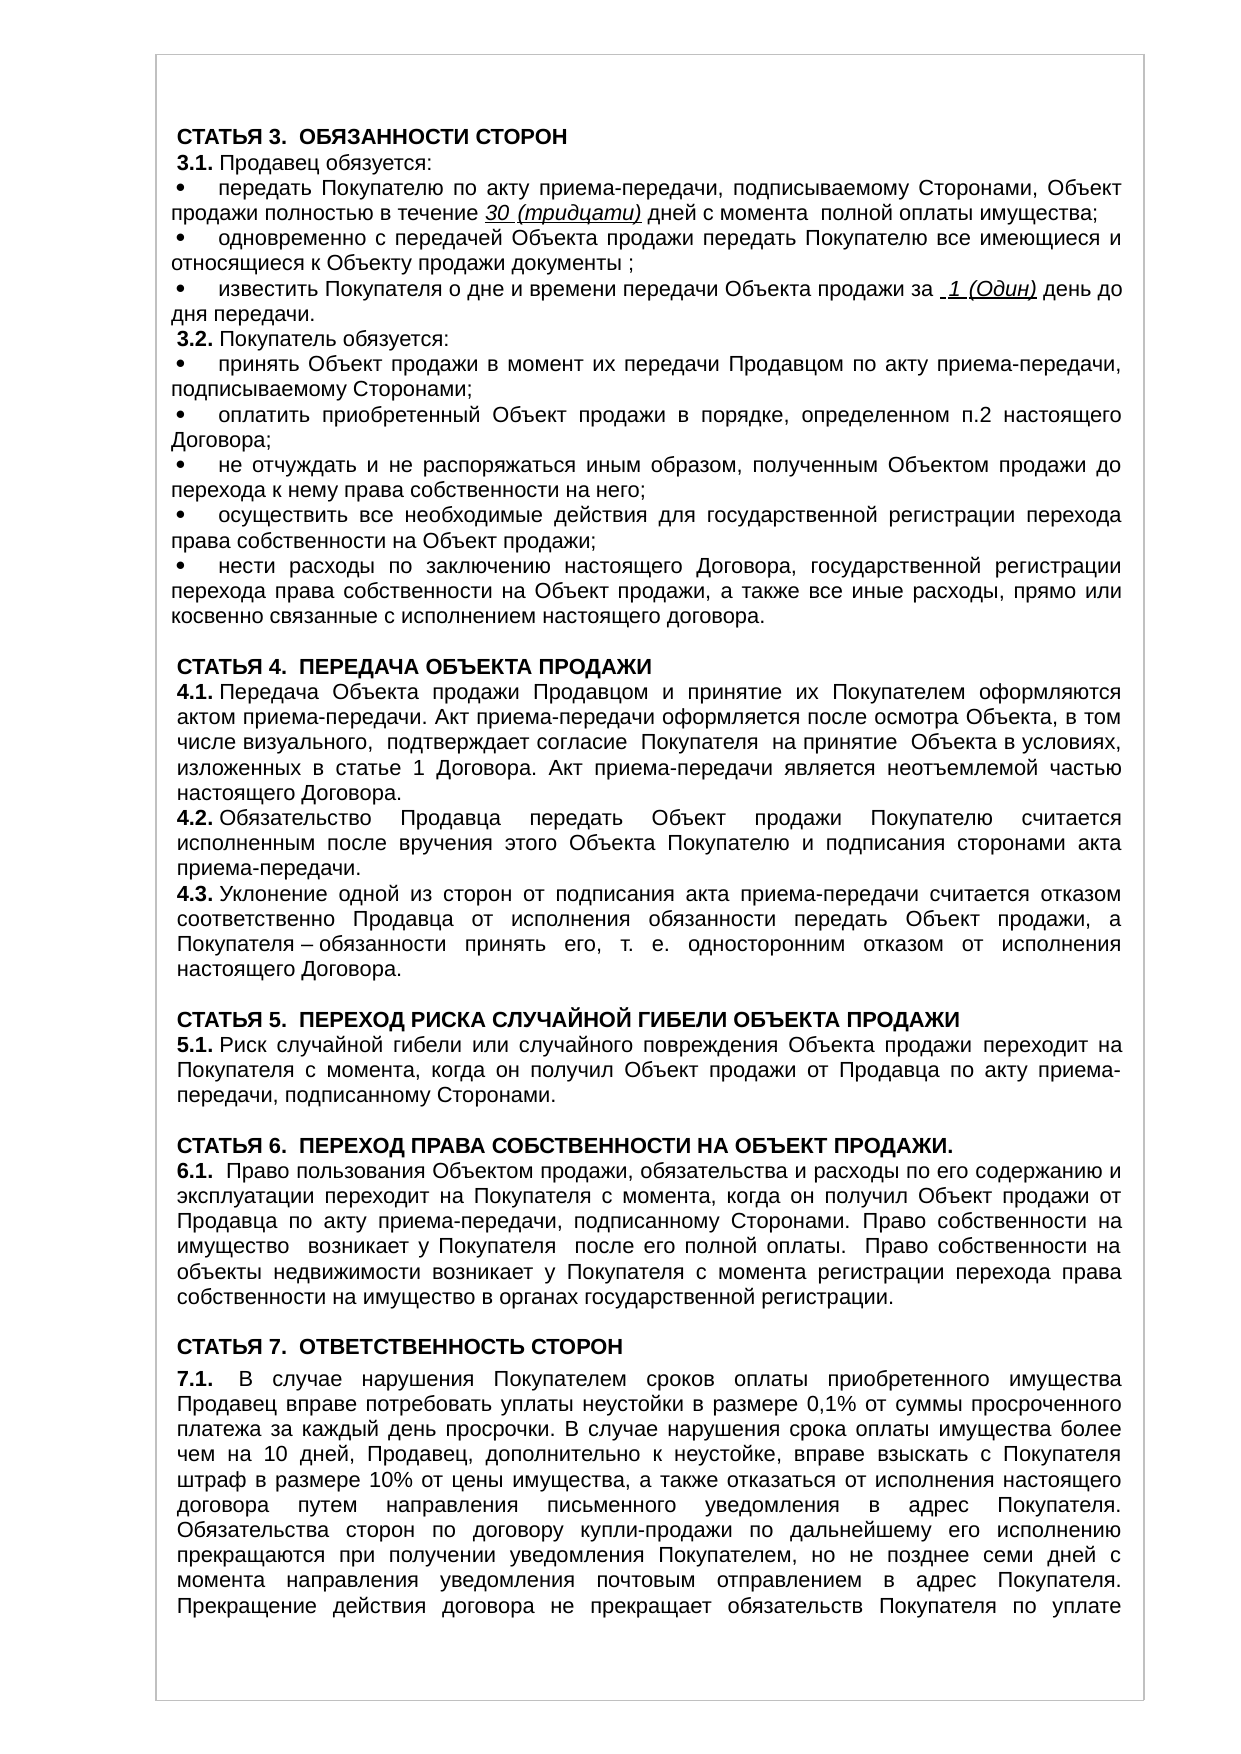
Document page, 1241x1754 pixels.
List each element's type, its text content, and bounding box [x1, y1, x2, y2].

text 5.1. Риск случайной гибели или случайного повреждения Объекта продажи переходит на Покупателя с момента, когда он получил Объект продажи от Продавца по акту приема-передачи, подписанному Сторонами. [177, 1032, 1122, 1107]
text 4.1. Передача Объекта продажи Продавцом и принятие их Покупателем оформляются актом приема-передачи. Акт приема-передачи оформляется после осмотра Объекта, в том числе визуального, подтверждает согласие Покупателя на принятие Объекта в условиях, изложенных в статье 1 Договора. Акт приема-передачи является неотъемлемой частью настоящего Договора. [177, 679, 1122, 805]
text 6.1. Право пользования Объектом продажи, обязательства и расходы по его содержанию и эксплуатации переходит на Покупателя с момента, когда он получил Объект продажи от Продавца по акту приема-передачи, подписанному Сторонами. Право собственности на имущество возникает у Покупателя после его полной оплаты. Право собственности на объекты недвижимости возникает у Покупателя с момента регистрации перехода права собственности на имущество в органах государственной регистрации. [177, 1158, 1122, 1309]
list передать Покупателю по акту приема-передачи, подписываемому Сторонами, Объект продажи полностью в течение 30 (тридцати) дней с момента полной оплаты имущества; [171, 174, 1122, 225]
text 3.1. Продавец обязуется: [177, 149, 1122, 174]
text 3.2. Покупатель обязуется: [171, 326, 1122, 351]
text СТАТЬЯ 5. ПЕРЕХОД РИСКА СЛУЧАЙНОЙ ГИБЕЛИ ОБЪЕКТА ПРОДАЖИ [177, 1006, 1122, 1032]
list нести расходы по заключению настоящего Договора, государственной регистрации перехода права собственности на Объект продажи, а также все иные расходы, прямо или косвенно связанные с исполнением настоящего договора. [171, 553, 1122, 628]
text СТАТЬЯ 3. ОБЯЗАННОСТИ СТОРОН [177, 124, 1122, 149]
text 4.3. Уклонение одной из сторон от подписания акта приема-передачи считается отказом соответственно Продавца от исполнения обязанности передать Объект продажи, а Покупателя – обязанности принять его, т. е. односторонним отказом от исполнения настоящего Договора. [177, 880, 1122, 981]
list оплатить приобретенный Объект продажи в порядке, определенном п.2 настоящего Договора; [171, 401, 1122, 452]
text СТАТЬЯ 4. ПЕРЕДАЧА ОБЪЕКТА ПРОДАЖИ [177, 653, 1122, 679]
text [177, 1366, 1122, 1618]
text СТАТЬЯ 7. ОТВЕТСТВЕННОСТЬ СТОРОН [177, 1334, 1122, 1359]
list известить Покупателя о дне и времени передачи Объекта продажи за 1 (Один) день до дня передачи. [171, 275, 1122, 326]
text СТАТЬЯ 6. ПЕРЕХОД ПРАВА СОБСТВЕННОСТИ НА ОБЪЕКТ ПРОДАЖИ. [177, 1132, 1122, 1158]
list принять Объект продажи в момент их передачи Продавцом по акту приема-передачи, подписываемому Сторонами; [171, 351, 1122, 401]
text 4.2. Обязательство Продавца передать Объект продажи Покупателю считается исполненным после вручения этого Объекта Покупателю и подписания сторонами акта приема-передачи. [177, 805, 1122, 880]
list одновременно с передачей Объекта продажи передать Покупателю все имеющиеся и относящиеся к Объекту продажи документы ; [171, 225, 1122, 275]
list осуществить все необходимые действия для государственной регистрации перехода права собственности на Объект продажи; [171, 502, 1122, 553]
list не отчуждать и не распоряжаться иным образом, полученным Объектом продажи до перехода к нему права собственности на него; [171, 452, 1122, 502]
